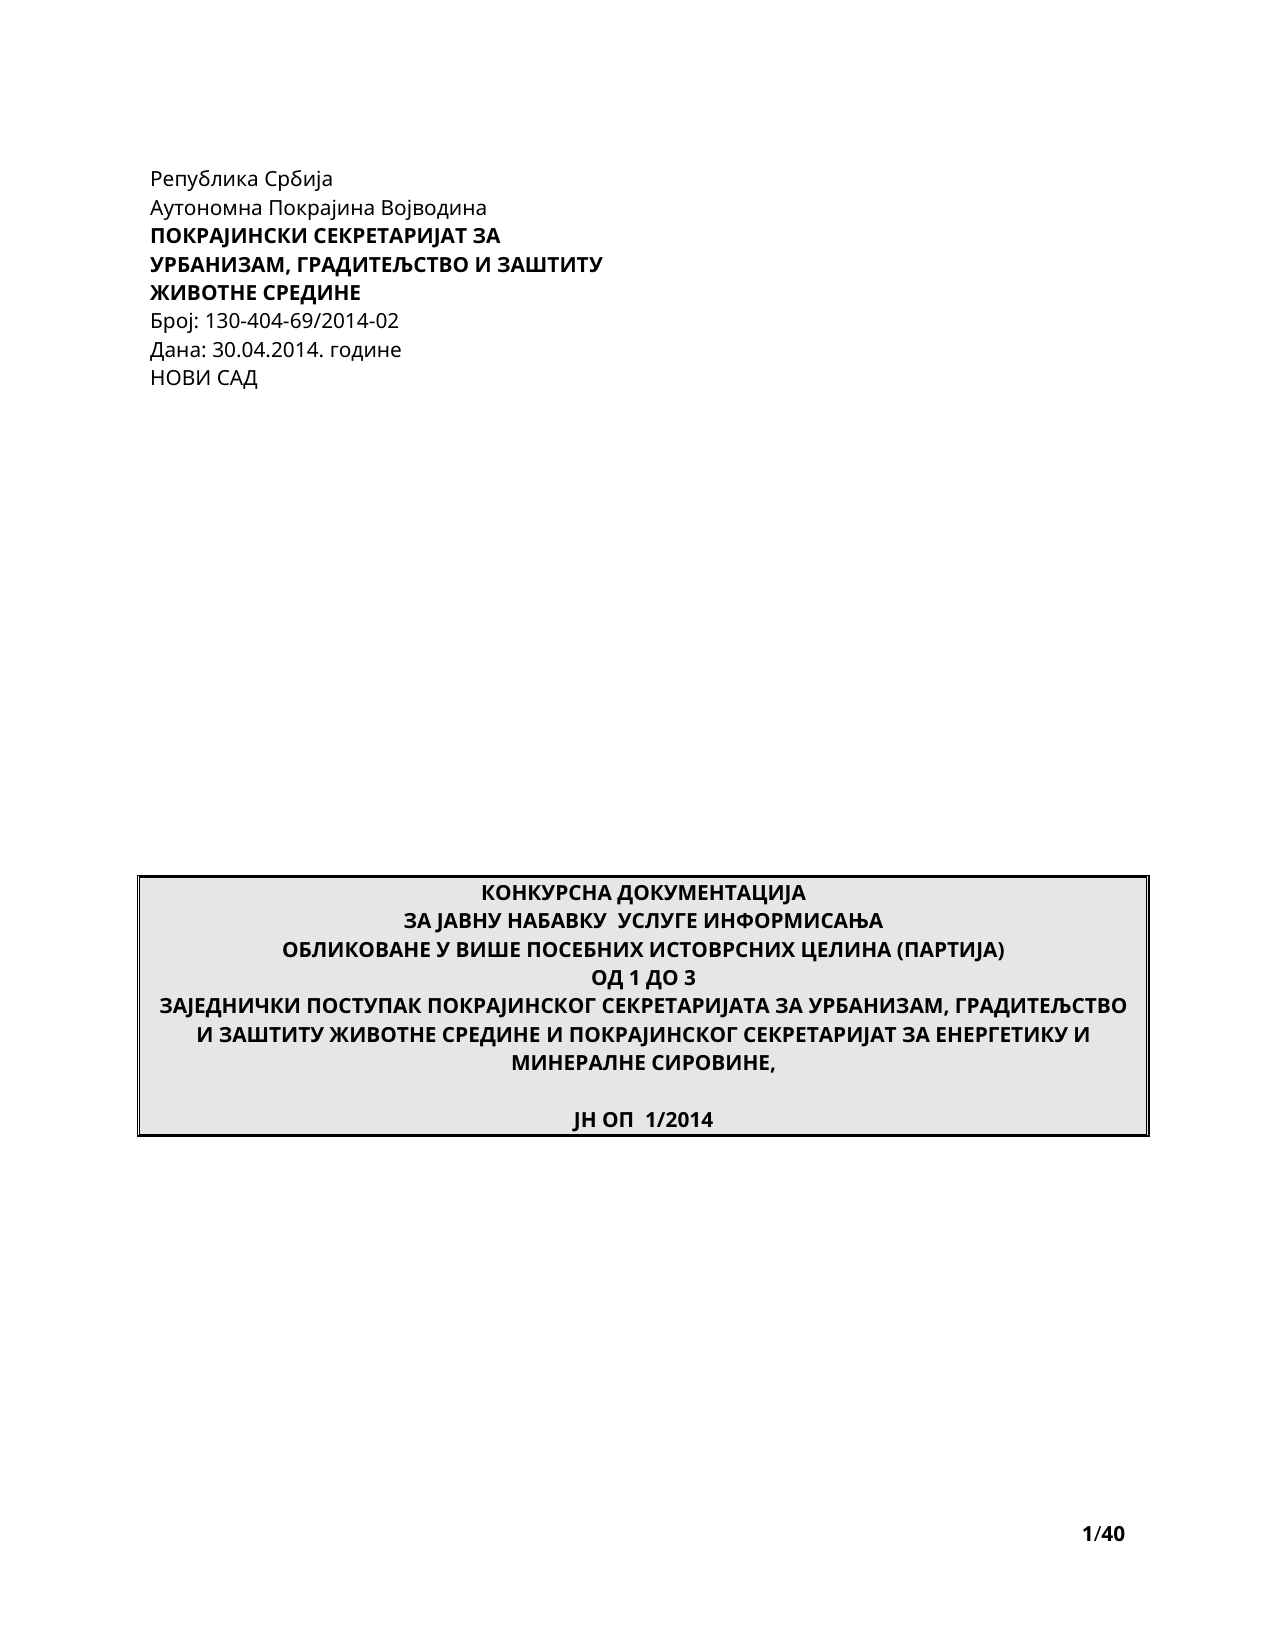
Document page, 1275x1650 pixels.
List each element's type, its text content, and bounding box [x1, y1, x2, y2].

text ЖИВОТНЕ СРЕДИНЕ [150, 278, 1125, 307]
text Република Србија [150, 164, 1154, 193]
text Број: 130-404-69/2014-02 [150, 307, 1125, 335]
text Аутономна Покрајина Војводина [150, 193, 1125, 221]
text Дана: 30.04.2014. године [150, 335, 1125, 363]
text УРБАНИЗАМ, ГРАДИТЕЉСТВО И ЗАШТИТУ [150, 250, 1125, 278]
text НОВИ САД [150, 363, 1125, 392]
text ПОКРАЈИНСКИ СЕКРЕТАРИЈАТ ЗА [150, 221, 1125, 250]
table_header КОНКУРСНА ДОКУМЕНТАЦИЈА ЗА ЈАВНУ НАБАВКУ УСЛУГE ИНФОРМИСАЊА ОБЛИКОВАНЕ У ВИШЕ ПОСЕБНИХ ИСТОВРСНИХ ЦЕЛИНА (ПАРТИЈА) ОД 1 ДО 3 ЗАЈЕДНИЧКИ ПОСТУПАК ПОКРАЈИНСКОГ СЕКРЕТАРИЈАТА ЗА УРБАНИЗАМ, ГРАДИТЕЉСТВО И ЗАШТИТУ ЖИВОТНЕ СРЕДИНЕ И ПОКРАЈИНСКОГ СЕКРЕТАРИЈАТ ЗА ЕНЕРГЕТИКУ И МИНЕРАЛНЕ СИРОВИНЕ, ЈН ОП 1/2014 [140, 878, 1146, 1134]
